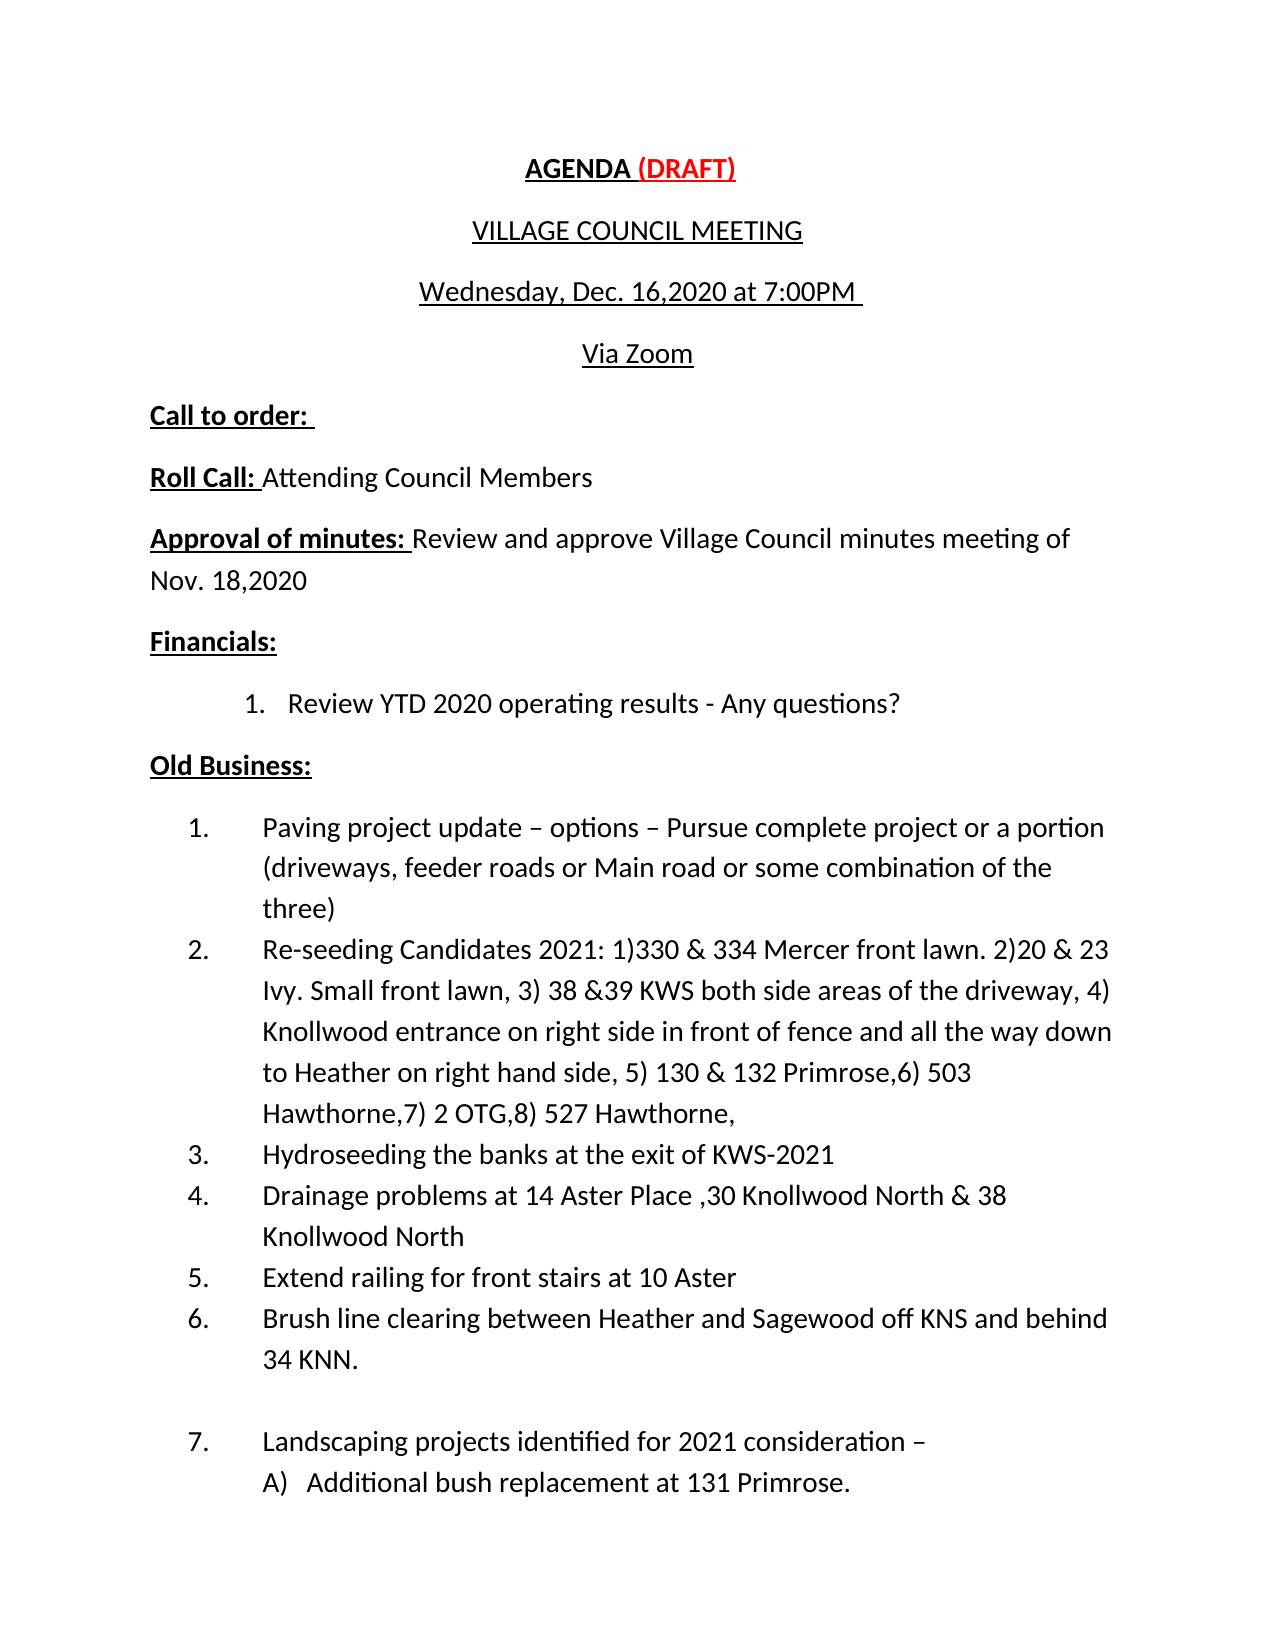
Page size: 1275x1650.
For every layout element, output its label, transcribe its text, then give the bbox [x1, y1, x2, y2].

text Roll Call: Attending Council Members [150, 459, 1125, 494]
text AGENDA (DRAFT) [450, 150, 1125, 186]
list Hydroseeding the banks at the exit of KWS-2021 [187, 1136, 1125, 1172]
list Additional bush replacement at 131 Primrose. [262, 1464, 1125, 1499]
text Call to order: [150, 397, 1125, 433]
text Wednesday, Dec. 16,2020 at 7:00PM [150, 273, 1125, 309]
text Old Business: [150, 747, 1125, 782]
list Drainage problems at 14 Aster Place ,30 Knollwood North & 38 Knollwood North [187, 1177, 1125, 1254]
text VILLAGE COUNCIL MEETING [150, 212, 1125, 247]
list Review YTD 2020 operating results - Any questions? [244, 685, 1125, 721]
list Brush line clearing between Heather and Sagewood off KNS and behind 34 KNN. [187, 1300, 1125, 1376]
list Paving project update – options – Pursue complete project or a portion (driveways, feeder roads or Main road or some combination of the three) [187, 809, 1125, 926]
list Landscaping projects identified for 2021 consideration – [187, 1423, 1125, 1458]
text Financials: [150, 623, 1125, 659]
text Via Zoom [150, 335, 1125, 371]
text Approval of minutes: Review and approve Village Council minutes meeting of Nov. 18,2020 [150, 521, 1125, 597]
list Re-seeding Candidates 2021: 1)330 & 334 Mercer front lawn. 2)20 & 23 Ivy. Small front lawn, 3) 38 &39 KWS both side areas of the driveway, 4) Knollwood entrance on right side in front of fence and all the way down to Heather on right hand side, 5) 130 & 132 Primrose,6) 503 Hawthorne,7) 2 OTG,8) 527 Hawthorne, [187, 931, 1125, 1131]
list Extend railing for front stairs at 10 Aster [187, 1259, 1125, 1294]
